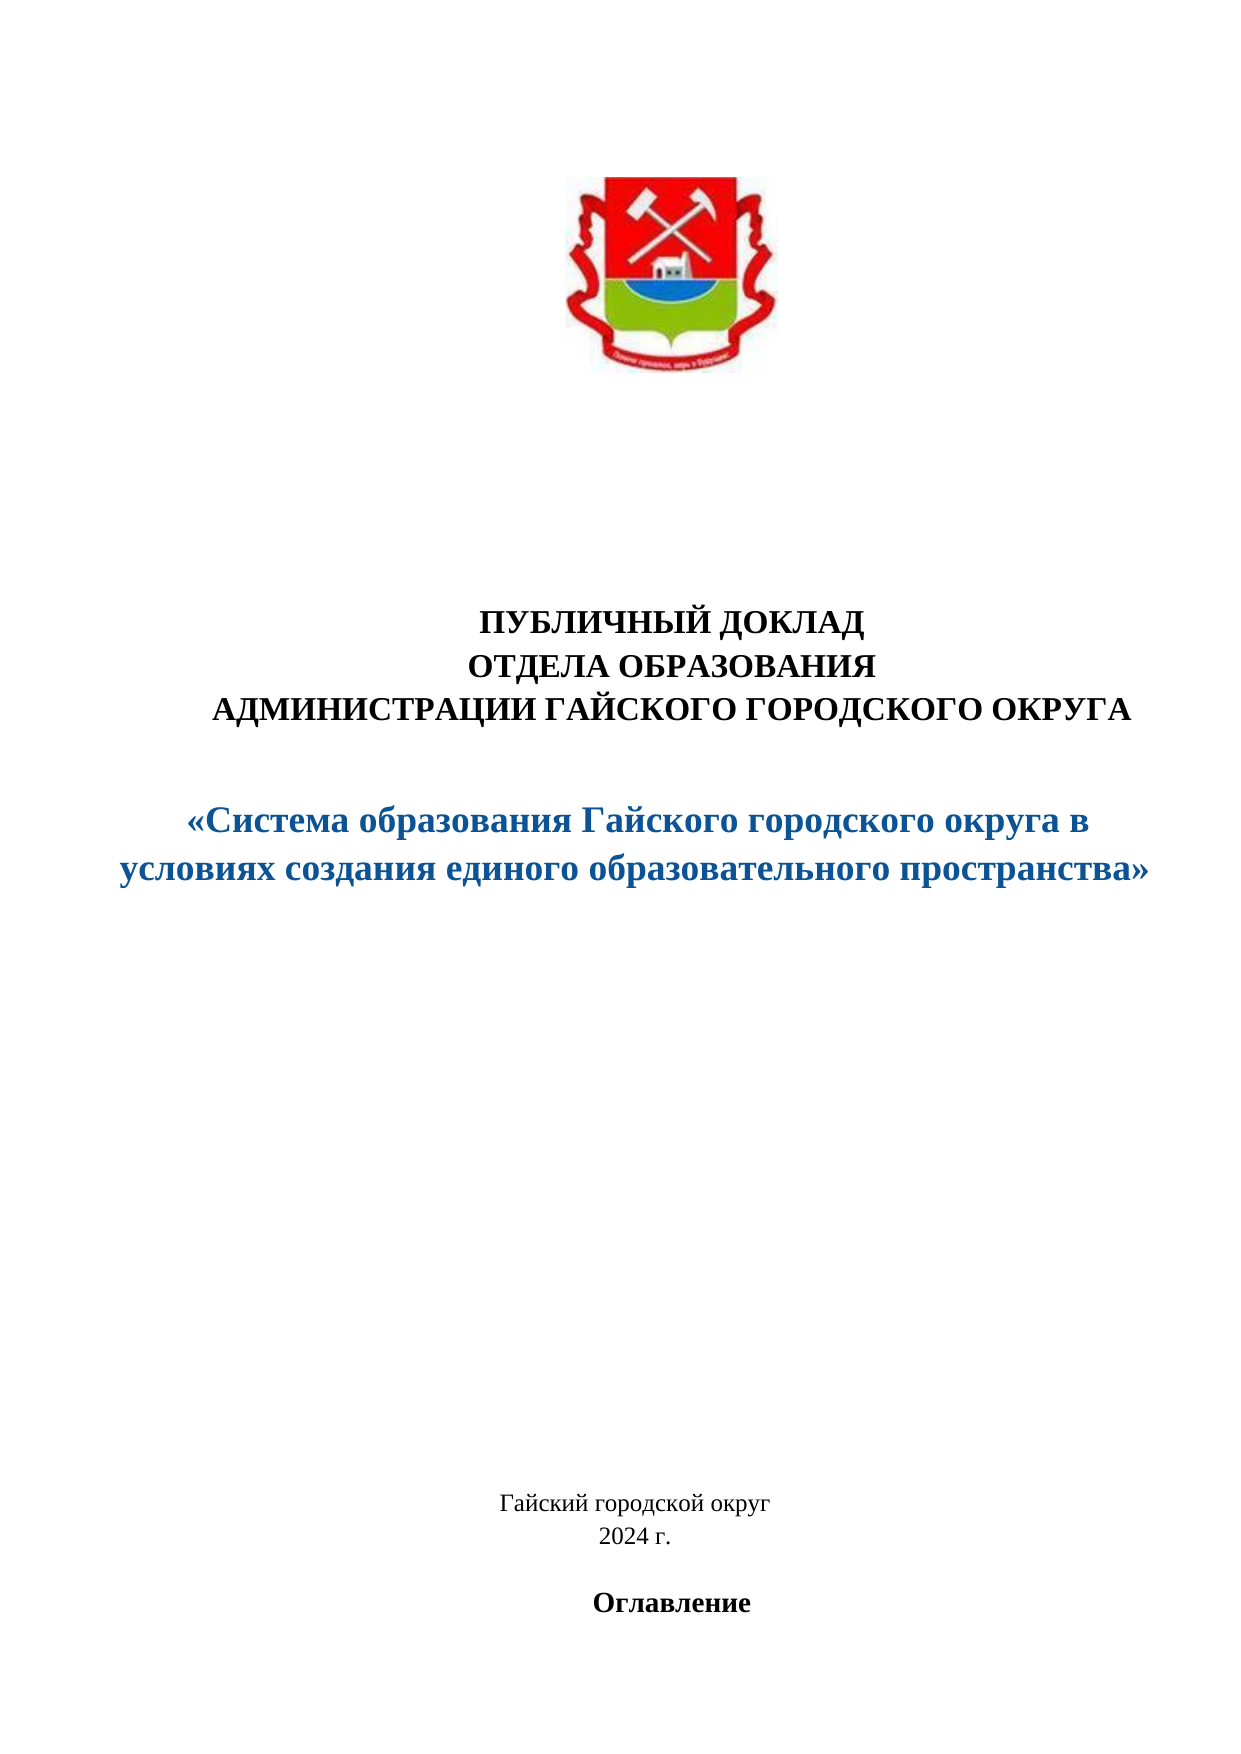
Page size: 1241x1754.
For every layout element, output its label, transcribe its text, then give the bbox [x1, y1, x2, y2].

text ПУБЛИЧНЫЙ ДОКЛАД [118, 603, 1152, 641]
text 2024 г. [118, 1521, 1152, 1549]
text «Система образования Гайского городского округа в условиях создания единого образовательного пространства» [118, 797, 1152, 889]
picture [565, 177, 779, 373]
text Гайский городской округ [118, 1488, 1152, 1517]
text Оглавление [118, 1586, 1152, 1619]
text ОТДЕЛА ОБРАЗОВАНИЯ [118, 646, 1152, 684]
text АДМИНИСТРАЦИИ ГАЙСКОГО ГОРОДСКОГО ОКРУГА [118, 689, 1152, 727]
